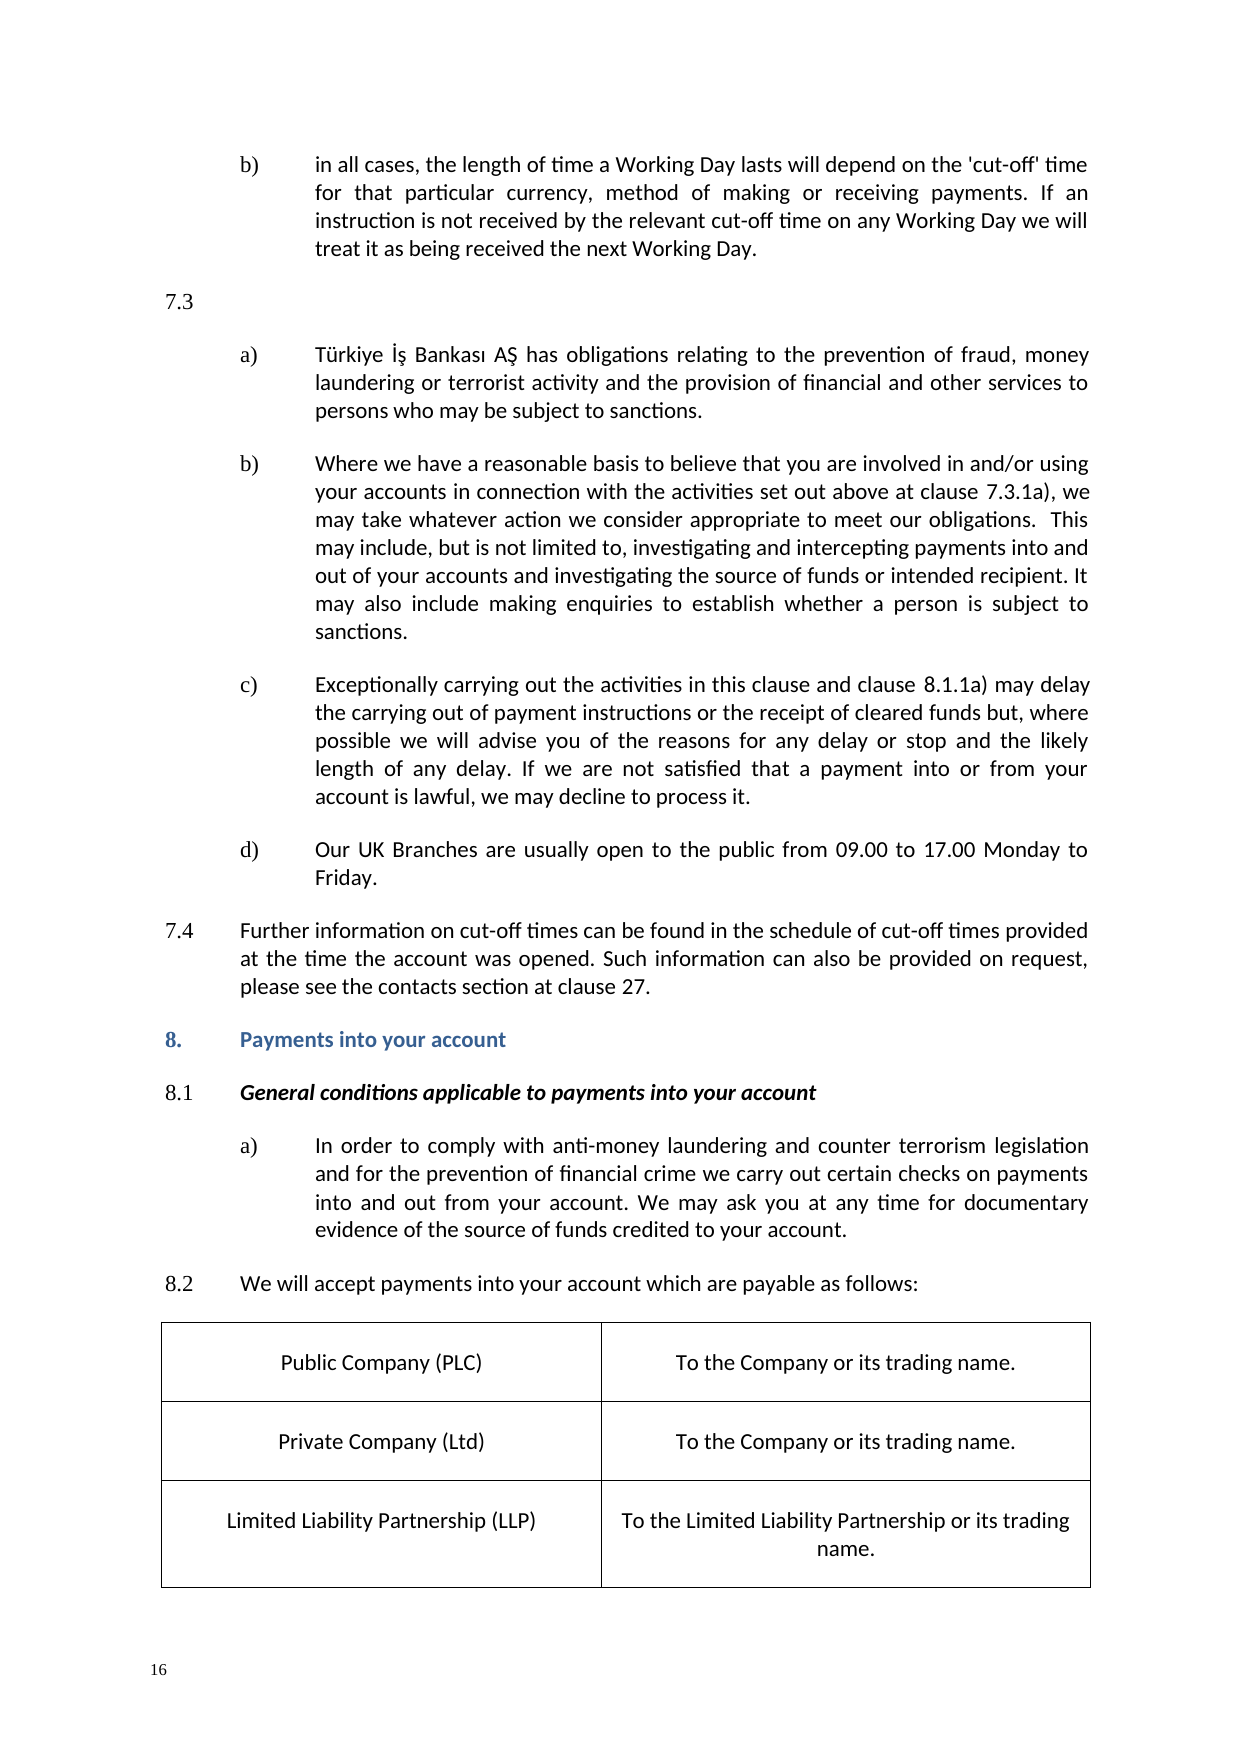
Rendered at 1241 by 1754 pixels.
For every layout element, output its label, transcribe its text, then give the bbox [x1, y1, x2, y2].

text Where we have a reasonable basis to believe that you are involved in and/or using your accounts in connection with the activities set out above at clause 7.3a), we may take whatever action we consider appropriate to meet our obligations. This may include, but is not limited to, investigating and intercepting payments into and out of your accounts and investigating the source of funds or intended recipient. It may also include making enquiries to establish whether a person is subject to sanctions. [240, 449, 1090, 645]
table_cell To the Company or its trading name. [602, 1402, 1090, 1480]
table_header Public Company (PLC) [162, 1323, 601, 1401]
table_cell Private Company (Ltd) [162, 1402, 601, 1480]
table_cell To the Limited Liability Partnership or its trading name. [602, 1481, 1090, 1587]
text In order to comply with anti-money laundering and counter terrorism legislation and for the prevention of financial crime we carry out certain checks on payments into and out from your account. We may ask you at any time for documentary evidence of the source of funds credited to your account. [240, 1132, 1090, 1244]
table_cell Limited Liability Partnership (LLP) [162, 1481, 601, 1587]
text Payments into your account [165, 1026, 1090, 1053]
text Exceptionally carrying out the activities in this clause and clause 8.1a) may delay the carrying out of payment instructions or the receipt of cleared funds but, where possible we will advise you of the reasons for any delay or stop and the likely length of any delay. If we are not satisfied that a payment into or from your account is lawful, we may decline to process it. [240, 670, 1090, 810]
text General conditions applicable to payments into your account [165, 1078, 1090, 1107]
text Further information on cut-off times can be found in the schedule of cut-off times provided at the time the account was opened. Such information can also be provided on request, please see the contacts section at clause 28. [165, 916, 1090, 1001]
table_header To the Company or its trading name. [602, 1323, 1090, 1401]
text Our UK Branches are usually open to the public from 09.00 to 17.00 Monday to Friday. [240, 835, 1090, 891]
text We will accept payments into your account which are payable as follows: [165, 1269, 1090, 1297]
text in all cases, the length of time a Working Day lasts will depend on the 'cut-off' time for that particular currency, method of making or receiving payments. If an instruction is not received by the relevant cut-off time on any Working Day we will treat it as being received the next Working Day. [240, 150, 1090, 262]
text Türkiye İş Bankası AŞ has obligations relating to the prevention of fraud, money laundering or terrorist activity and the provision of financial and other services to persons who may be subject to sanctions. [240, 340, 1090, 424]
